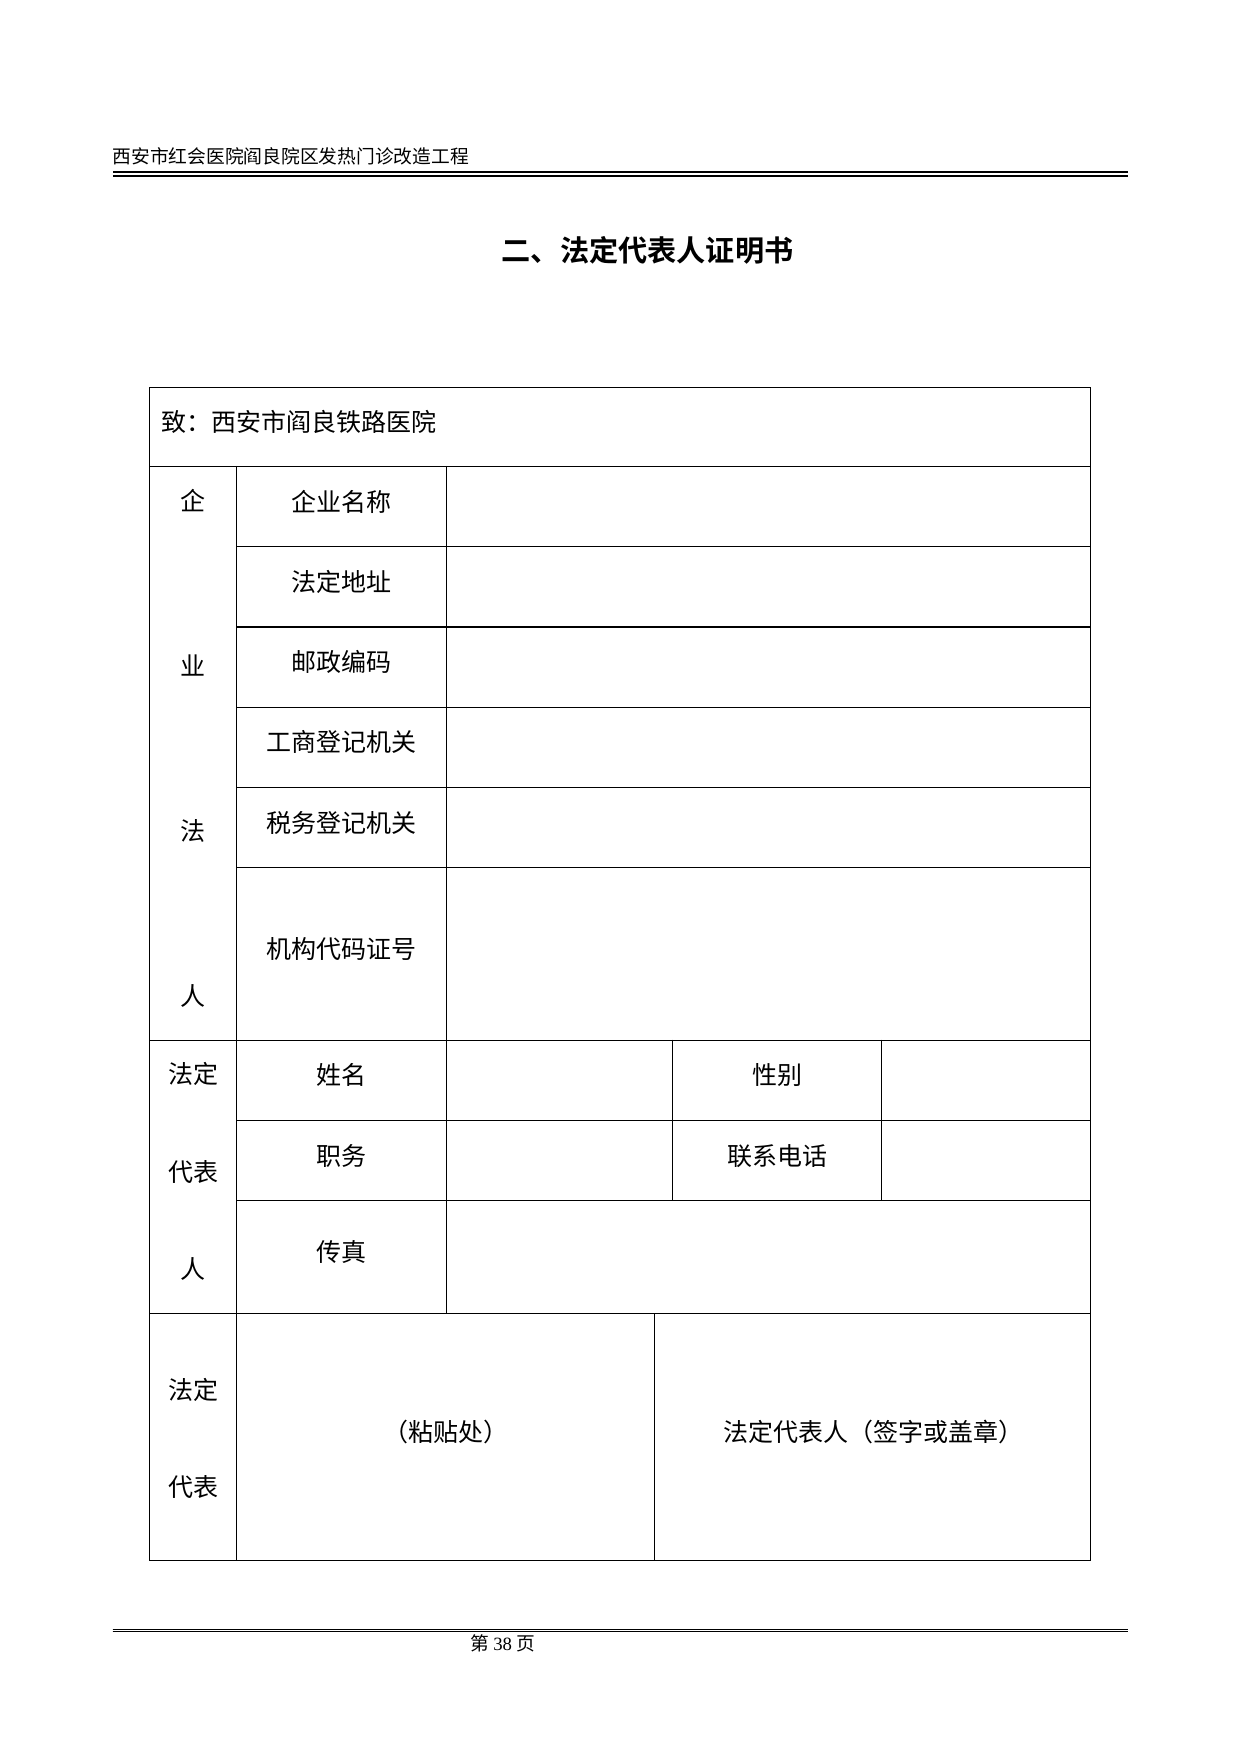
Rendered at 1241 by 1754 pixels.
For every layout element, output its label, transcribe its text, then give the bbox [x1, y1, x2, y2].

table_cell 邮政编码 [237, 628, 446, 707]
table_cell 企 业 法 人 [150, 467, 236, 1039]
table_cell 性别 [673, 1041, 881, 1120]
table_cell 工商登记机关 [237, 708, 446, 787]
table_cell 税务登记机关 [237, 788, 446, 867]
table_cell [447, 1041, 672, 1120]
table_cell 法定代表人身份证复印件 [150, 1314, 236, 1560]
table_cell [447, 708, 1090, 787]
table_cell 姓名 [237, 1041, 446, 1120]
table_cell [447, 788, 1090, 867]
table_cell （粘贴处） [237, 1314, 654, 1560]
table_cell [447, 1121, 672, 1200]
table_cell [882, 1121, 1090, 1200]
table_cell 职务 [237, 1121, 446, 1200]
table_cell 传真 [237, 1201, 446, 1313]
table_cell [447, 628, 1090, 707]
table_cell [447, 467, 1090, 546]
table_cell [447, 547, 1090, 626]
table_header 致：西安市阎良铁路医院 [150, 388, 1090, 466]
table_cell [882, 1041, 1090, 1120]
table_cell [447, 1201, 1090, 1313]
list 二、法定代表人证明书 [137, 216, 1128, 281]
table_cell 法定代表人（签字或盖章） [655, 1314, 1090, 1560]
table_cell 法定地址 [237, 547, 446, 626]
table_cell 机构代码证号 [237, 868, 446, 1039]
table_cell [447, 868, 1090, 1039]
table_cell 企业名称 [237, 467, 446, 546]
table_cell 联系电话 [673, 1121, 881, 1200]
table_cell 法定代表人 [150, 1041, 236, 1313]
